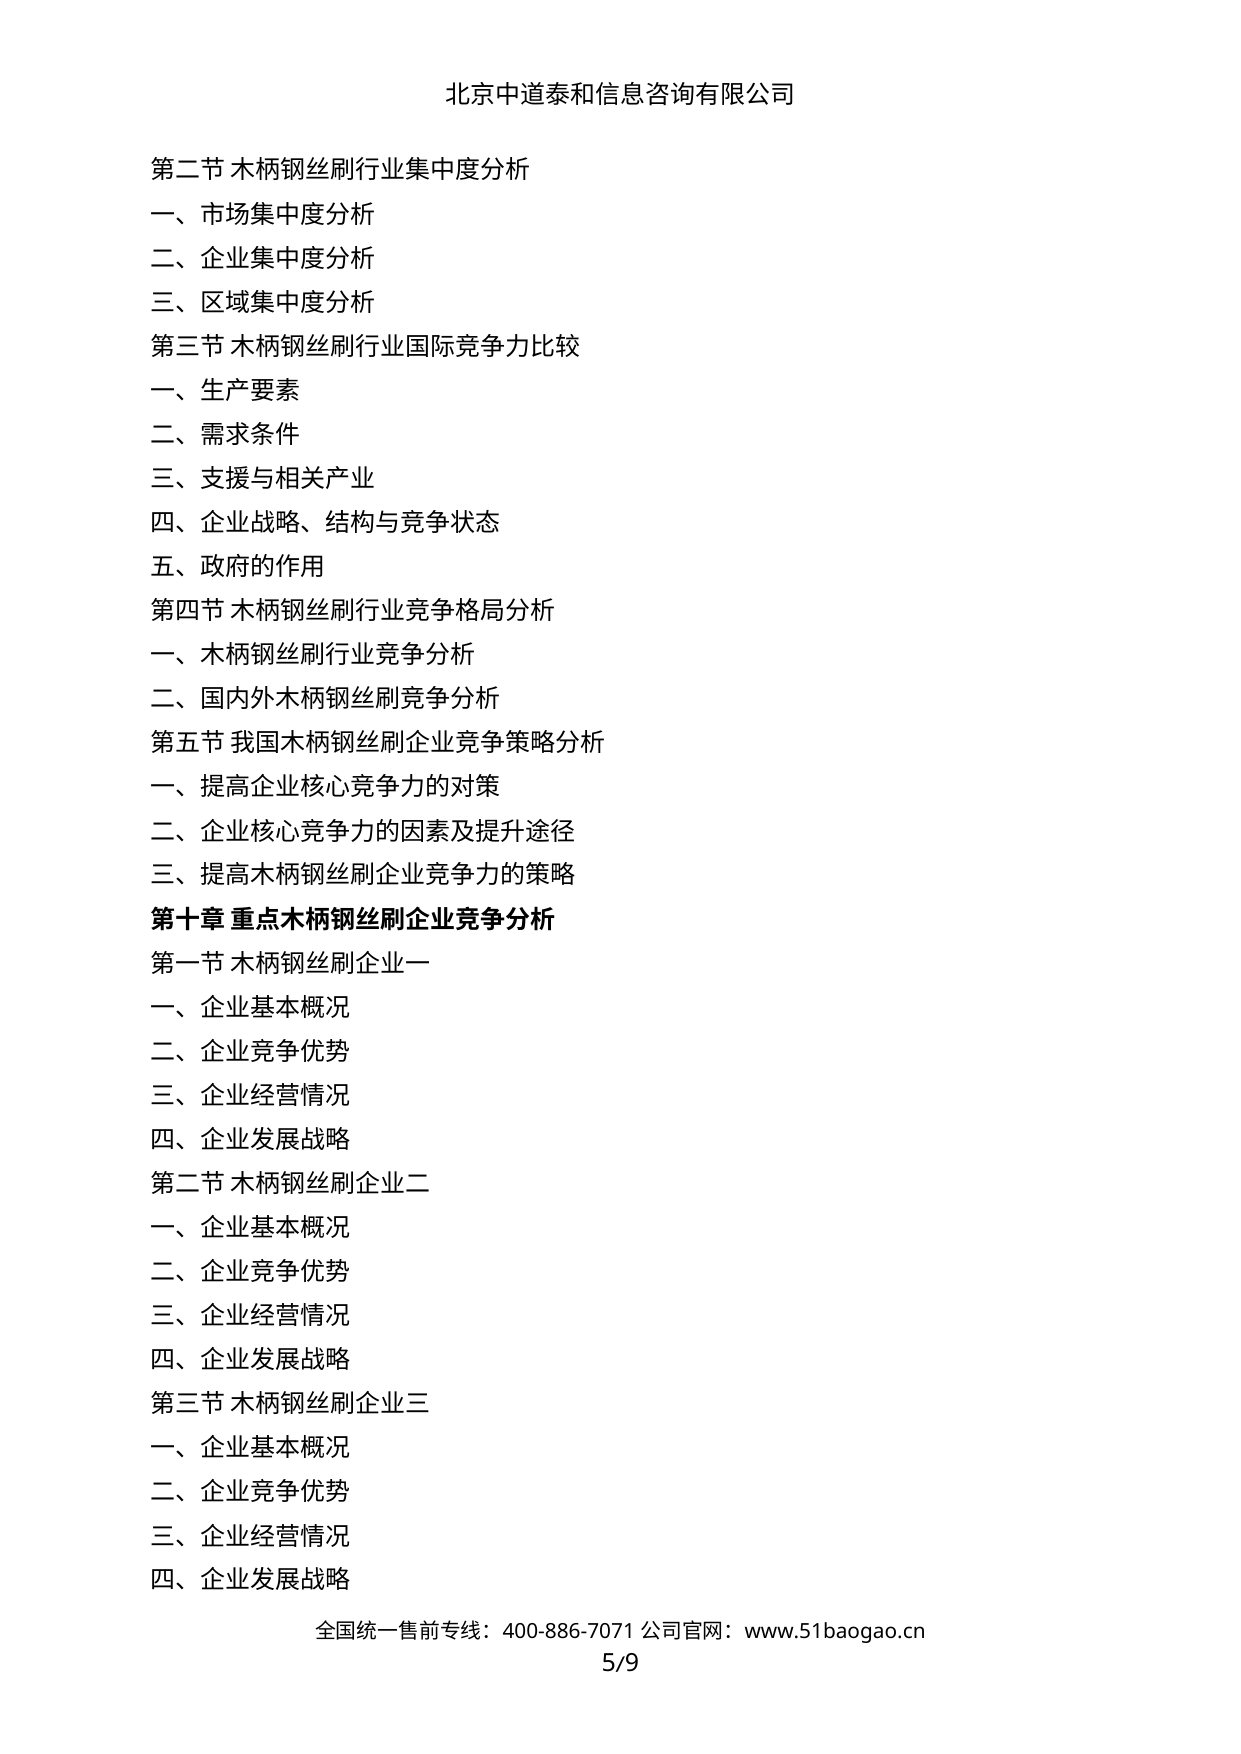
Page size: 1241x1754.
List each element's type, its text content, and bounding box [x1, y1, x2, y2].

text 三、区域集中度分析 [150, 282, 1090, 318]
text 第二节 木柄钢丝刷行业集中度分析 [150, 150, 1090, 186]
text 三、支援与相关产业 [150, 458, 1090, 495]
text 一、提高企业核心竞争力的对策 [150, 767, 1090, 803]
text 二、企业竞争优势 [150, 1252, 1090, 1288]
text 二、国内外木柄钢丝刷竞争分析 [150, 679, 1090, 715]
text 第五节 我国木柄钢丝刷企业竞争策略分析 [150, 723, 1090, 759]
text 第三节 木柄钢丝刷企业三 [150, 1384, 1090, 1420]
text 二、需求条件 [150, 414, 1090, 451]
text 一、市场集中度分析 [150, 194, 1090, 230]
text 四、企业发展战略 [150, 1560, 1090, 1596]
text 一、企业基本概况 [150, 987, 1090, 1023]
text 三、企业经营情况 [150, 1296, 1090, 1332]
text 二、企业核心竞争力的因素及提升途径 [150, 811, 1090, 847]
text 四、企业战略、结构与竞争状态 [150, 502, 1090, 539]
text 三、提高木柄钢丝刷企业竞争力的策略 [150, 855, 1090, 891]
text 第二节 木柄钢丝刷企业二 [150, 1163, 1090, 1200]
text 四、企业发展战略 [150, 1119, 1090, 1156]
text 第十章 重点木柄钢丝刷企业竞争分析 [150, 899, 1090, 935]
text 一、生产要素 [150, 370, 1090, 407]
text 第三节 木柄钢丝刷行业国际竞争力比较 [150, 326, 1090, 362]
text 第四节 木柄钢丝刷行业竞争格局分析 [150, 591, 1090, 627]
text 二、企业竞争优势 [150, 1031, 1090, 1067]
text 四、企业发展战略 [150, 1340, 1090, 1376]
text 一、企业基本概况 [150, 1428, 1090, 1464]
text 三、企业经营情况 [150, 1516, 1090, 1552]
text 三、企业经营情况 [150, 1075, 1090, 1112]
text 第一节 木柄钢丝刷企业一 [150, 943, 1090, 979]
text 一、企业基本概况 [150, 1207, 1090, 1244]
text 二、企业竞争优势 [150, 1472, 1090, 1508]
text 五、政府的作用 [150, 547, 1090, 583]
text 一、木柄钢丝刷行业竞争分析 [150, 635, 1090, 671]
text 二、企业集中度分析 [150, 238, 1090, 274]
